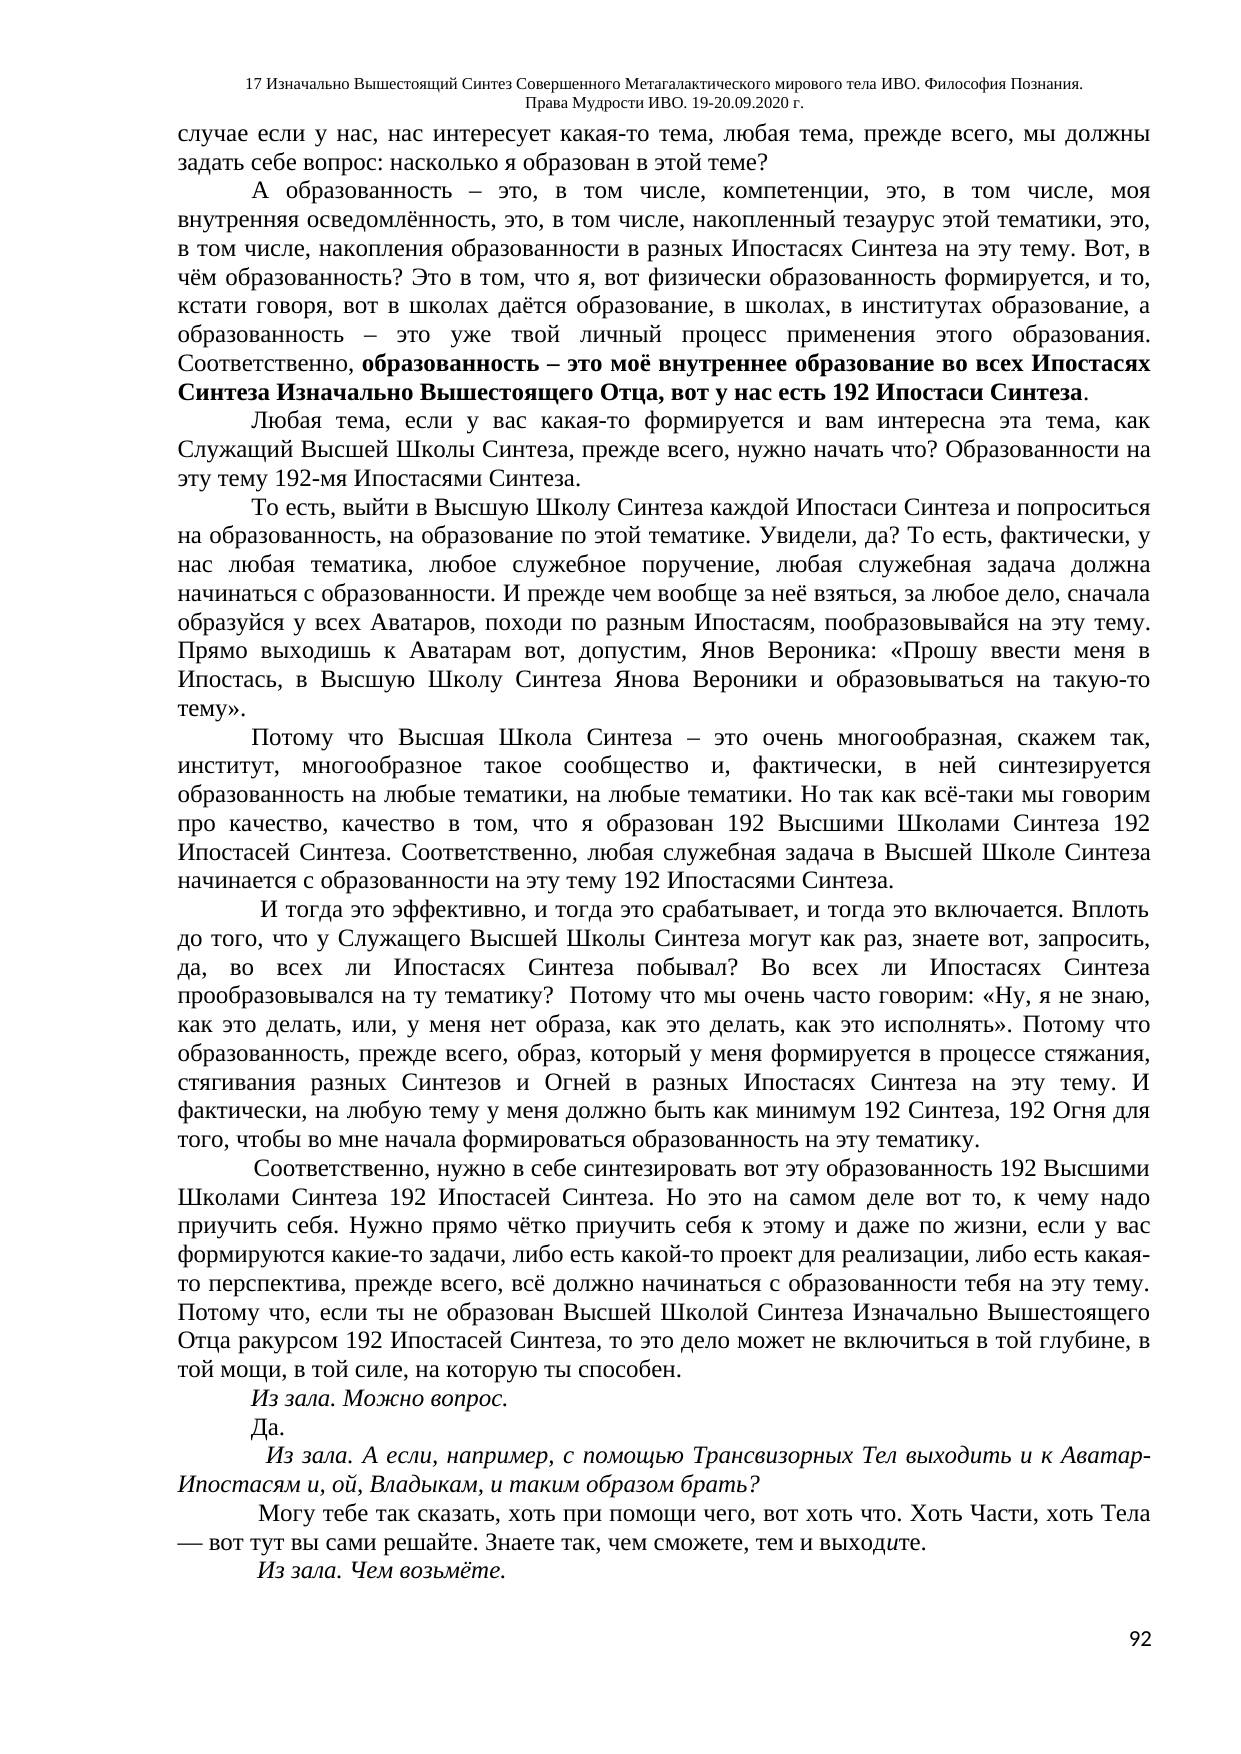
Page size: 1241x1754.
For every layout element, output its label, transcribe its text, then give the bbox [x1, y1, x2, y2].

text То есть, выйти в Высшую Школу Синтеза каждой Ипостаси Синтеза и попроситься на образованность, на образование по этой тематике. Увидели, да? То есть, фактически, у нас любая тематика, любое служебное поручение, любая служебная задача должна начинаться с образованности. И прежде чем вообще за неё взяться, за любое дело, сначала образуйся у всех Аватаров, походи по разным Ипостасям, пообразовывайся на эту тему. Прямо выходишь к Аватарам вот, допустим, Янов Вероника: «Прошу ввести меня в Ипостась, в Высшую Школу Синтеза Янова Вероники и образовываться на такую-то тему». [177, 492, 1152, 722]
text А образованность – это, в том числе, компетенции, это, в том числе, моя внутренняя осведомлённость, это, в том числе, накопленный тезаурус этой тематики, это, в том числе, накопления образованности в разных Ипостасях Синтеза на эту тему. Вот, в чём образованность? Это в том, что я, вот физически образованность формируется, и то, кстати говоря, вот в школах даётся образование, в школах, в институтах образование, а образованность – это уже твой личный процесс применения этого образования. Соответственно, образованность – это моё внутреннее образование во всех Ипостасях Синтеза Изначально Вышестоящего Отца, вот у нас есть 192 Ипостаси Синтеза. [177, 176, 1152, 406]
text Могу тебе так сказать, хоть при помощи чего, вот хоть что. Хоть Части, хоть Тела — вот тут вы сами решайте. Знаете так, чем сможете, тем и выходите. [177, 1498, 1152, 1556]
text Потому что Высшая Школа Синтеза – это очень многообразная, скажем так, институт, многообразное такое сообщество и, фактически, в ней синтезируется образованность на любые тематики, на любые тематики. Но так как всё-таки мы говорим про качество, качество в том, что я образован 192 Высшими Школами Синтеза 192 Ипостасей Синтеза. Соответственно, любая служебная задача в Высшей Школе Синтеза начинается с образованности на эту тему 192 Ипостасями Синтеза. [177, 722, 1152, 894]
text Да. [177, 1412, 1152, 1441]
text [177, 118, 1152, 176]
text И тогда это эффективно, и тогда это срабатывает, и тогда это включается. Вплоть до того, что у Служащего Высшей Школы Синтеза могут как раз, знаете вот, запросить, да, во всех ли Ипостасях Синтеза побывал? Во всех ли Ипостасях Синтеза прообразовывался на ту тематику? Потому что мы очень часто говорим: «Ну, я не знаю, как это делать, или, у меня нет образа, как это делать, как это исполнять». Потому что образованность, прежде всего, образ, который у меня формируется в процессе стяжания, стягивания разных Синтезов и Огней в разных Ипостасях Синтеза на эту тему. И фактически, на любую тему у меня должно быть как минимум 192 Синтеза, 192 Огня для того, чтобы во мне начала формироваться образованность на эту тематику. [177, 894, 1152, 1153]
text Из зала. А если, например, с помощью Трансвизорных Тел выходить и к Аватар-Ипостасям и, ой, Владыкам, и таким образом брать? [177, 1441, 1152, 1498]
text Любая тема, если у вас какая-то формируется и вам интересна эта тема, как Служащий Высшей Школы Синтеза, прежде всего, нужно начать что? Образованности на эту тему 192-мя Ипостасями Синтеза. [177, 406, 1152, 492]
text Из зала. Можно вопрос. [177, 1383, 1152, 1412]
text Из зала. Чем возьмёте. [177, 1556, 1152, 1584]
text Соответственно, нужно в себе синтезировать вот эту образованность 192 Высшими Школами Синтеза 192 Ипостасей Синтеза. Но это на самом деле вот то, к чему надо приучить себя. Нужно прямо чётко приучить себя к этому и даже по жизни, если у вас формируются какие-то задачи, либо есть какой-то проект для реализации, либо есть какая-то перспектива, прежде всего, всё должно начинаться с образованности тебя на эту тему. Потому что, если ты не образован Высшей Школой Синтеза Изначально Вышестоящего Отца ракурсом 192 Ипостасей Синтеза, то это дело может не включиться в той глубине, в той мощи, в той силе, на которую ты способен. [177, 1153, 1152, 1383]
